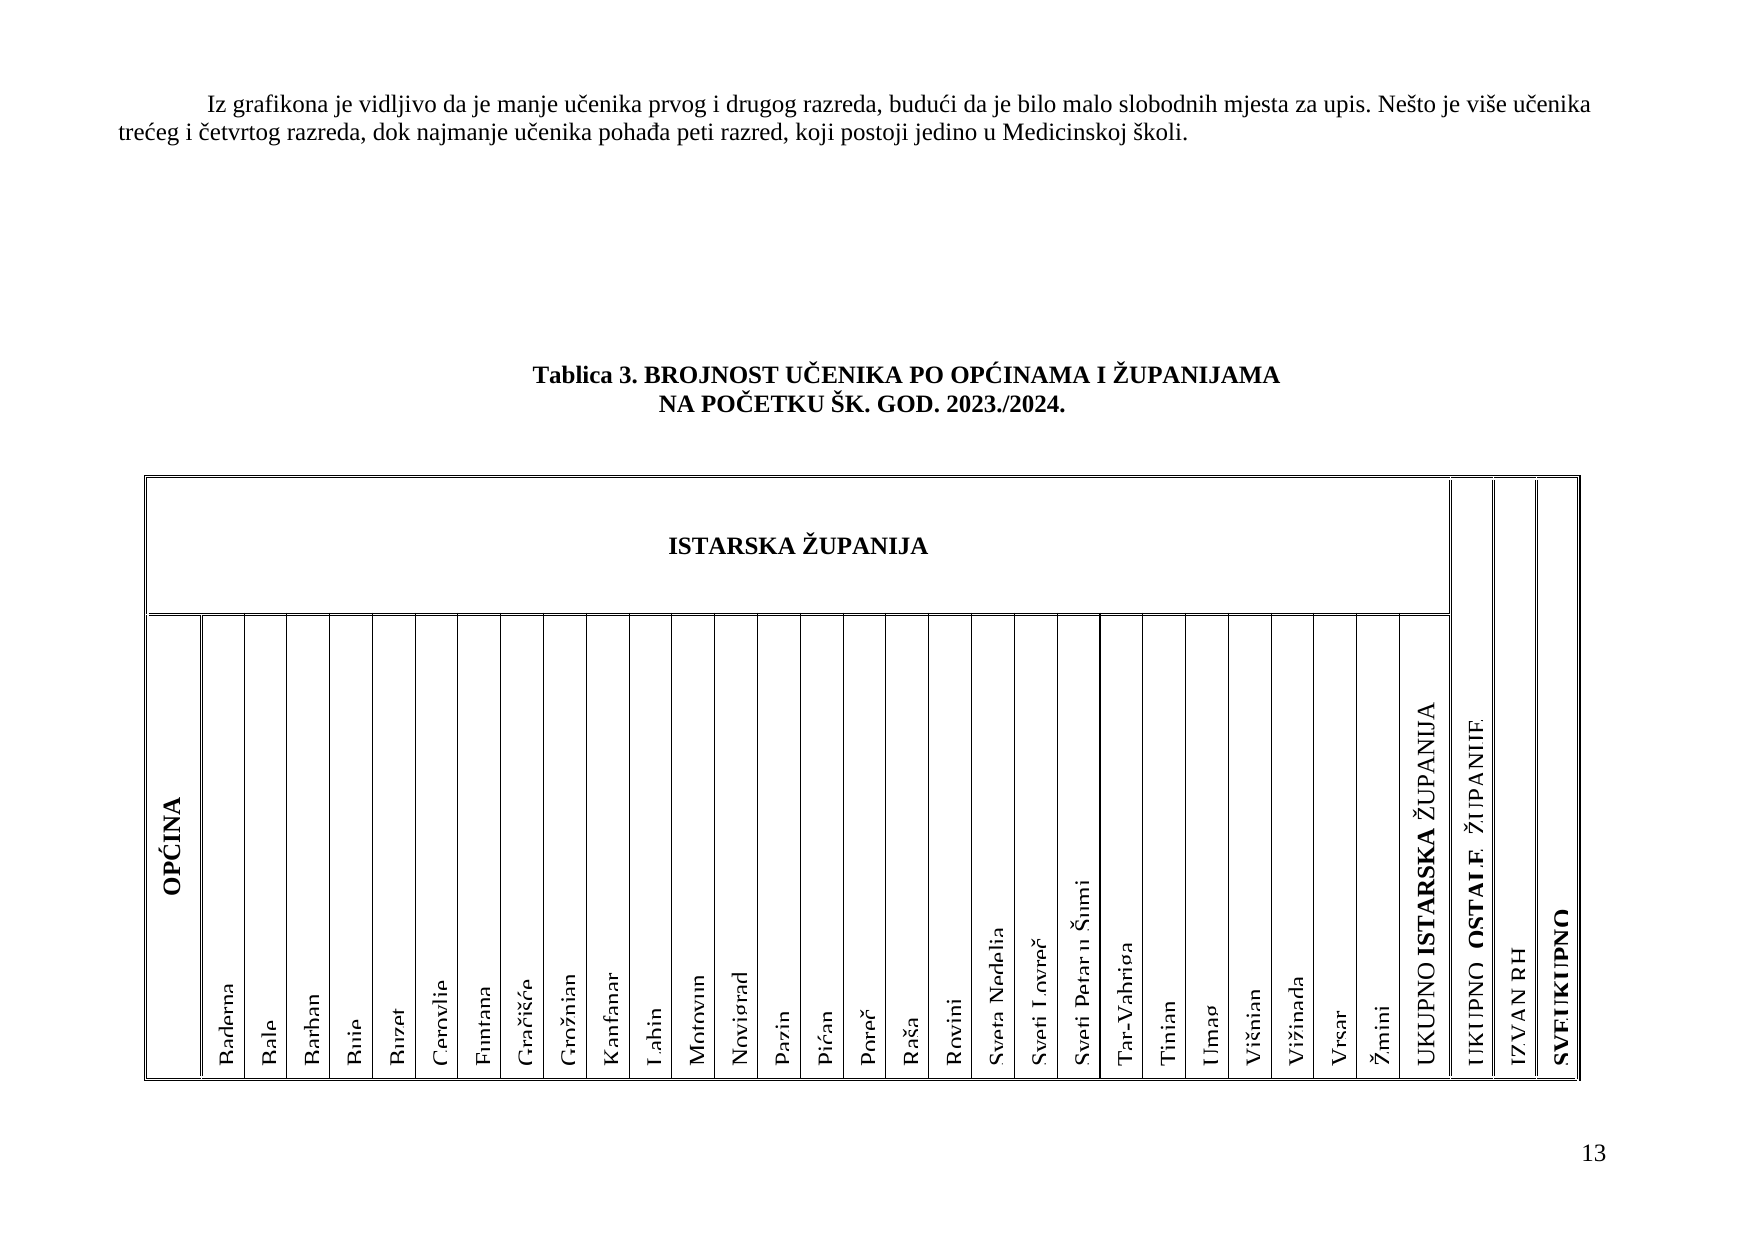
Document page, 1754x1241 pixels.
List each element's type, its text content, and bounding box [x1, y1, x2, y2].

table_cell Labin [630, 616, 671, 1078]
table_cell Motovun [672, 616, 714, 1078]
table_cell Poreč [844, 616, 885, 1078]
table_cell Cerovlje [416, 616, 457, 1078]
table_cell Buzet [373, 616, 415, 1078]
table_cell Tinjan [1143, 616, 1185, 1078]
table_cell Barban [287, 616, 329, 1078]
table_cell Buje [330, 616, 372, 1078]
table_cell UKUPNO ISTARSKA ŽUPANIJA [1400, 613, 1451, 1078]
table_header UKUPNO OSTALE ŽUPANIJE [1451, 478, 1493, 1078]
table_cell Pazin [758, 616, 800, 1078]
table_cell Rovinj [929, 616, 971, 1078]
table_cell Sveta Nedelja [972, 616, 1014, 1078]
table_cell Bale [245, 616, 286, 1078]
table_cell Funtana [458, 616, 500, 1078]
table_header SVEUKUPNO [1536, 478, 1577, 1078]
text NA POČETKU ŠK. GOD. 2023./2024. [118, 389, 1606, 417]
table_cell Baderna [201, 616, 244, 1078]
table_cell OPĆINA [147, 613, 201, 1078]
table_cell Višnjan [1229, 616, 1271, 1078]
table_cell Umag [1186, 616, 1228, 1078]
table_cell Novigrad [715, 616, 757, 1078]
table_cell Raša [886, 616, 928, 1078]
table_cell Tar-Vabriga [1101, 616, 1142, 1078]
table_cell Sveti Petar u Šumi [1058, 616, 1099, 1078]
table_cell Sveti Lovreč [1015, 616, 1057, 1078]
table_cell Kanfanar [587, 616, 629, 1078]
table_cell Vrsar [1314, 616, 1356, 1078]
table_cell Žminj [1357, 616, 1399, 1078]
table_cell Vižinada [1272, 616, 1313, 1078]
text Tablica 3. BROJNOST UČENIKA PO OPĆINAMA I ŽUPANIJAMA [118, 360, 1606, 389]
table_cell Pićan [801, 616, 843, 1078]
text Iz grafikona je vidljivo da je manje učenika prvog i drugog razreda, budući da je bilo malo slobodnih mjesta za upis. Nešto je više učenika trećeg i četvrtog razreda, dok najmanje učenika pohađa peti razred, koji postoji jedino u Medicinskoj školi. [118, 89, 1606, 146]
table_cell Grožnjan [544, 616, 586, 1078]
table_header IZVAN RH [1494, 478, 1536, 1078]
table_header ISTARSKA ŽUPANIJA [146, 476, 1451, 613]
table_cell Gračišće [501, 616, 543, 1078]
